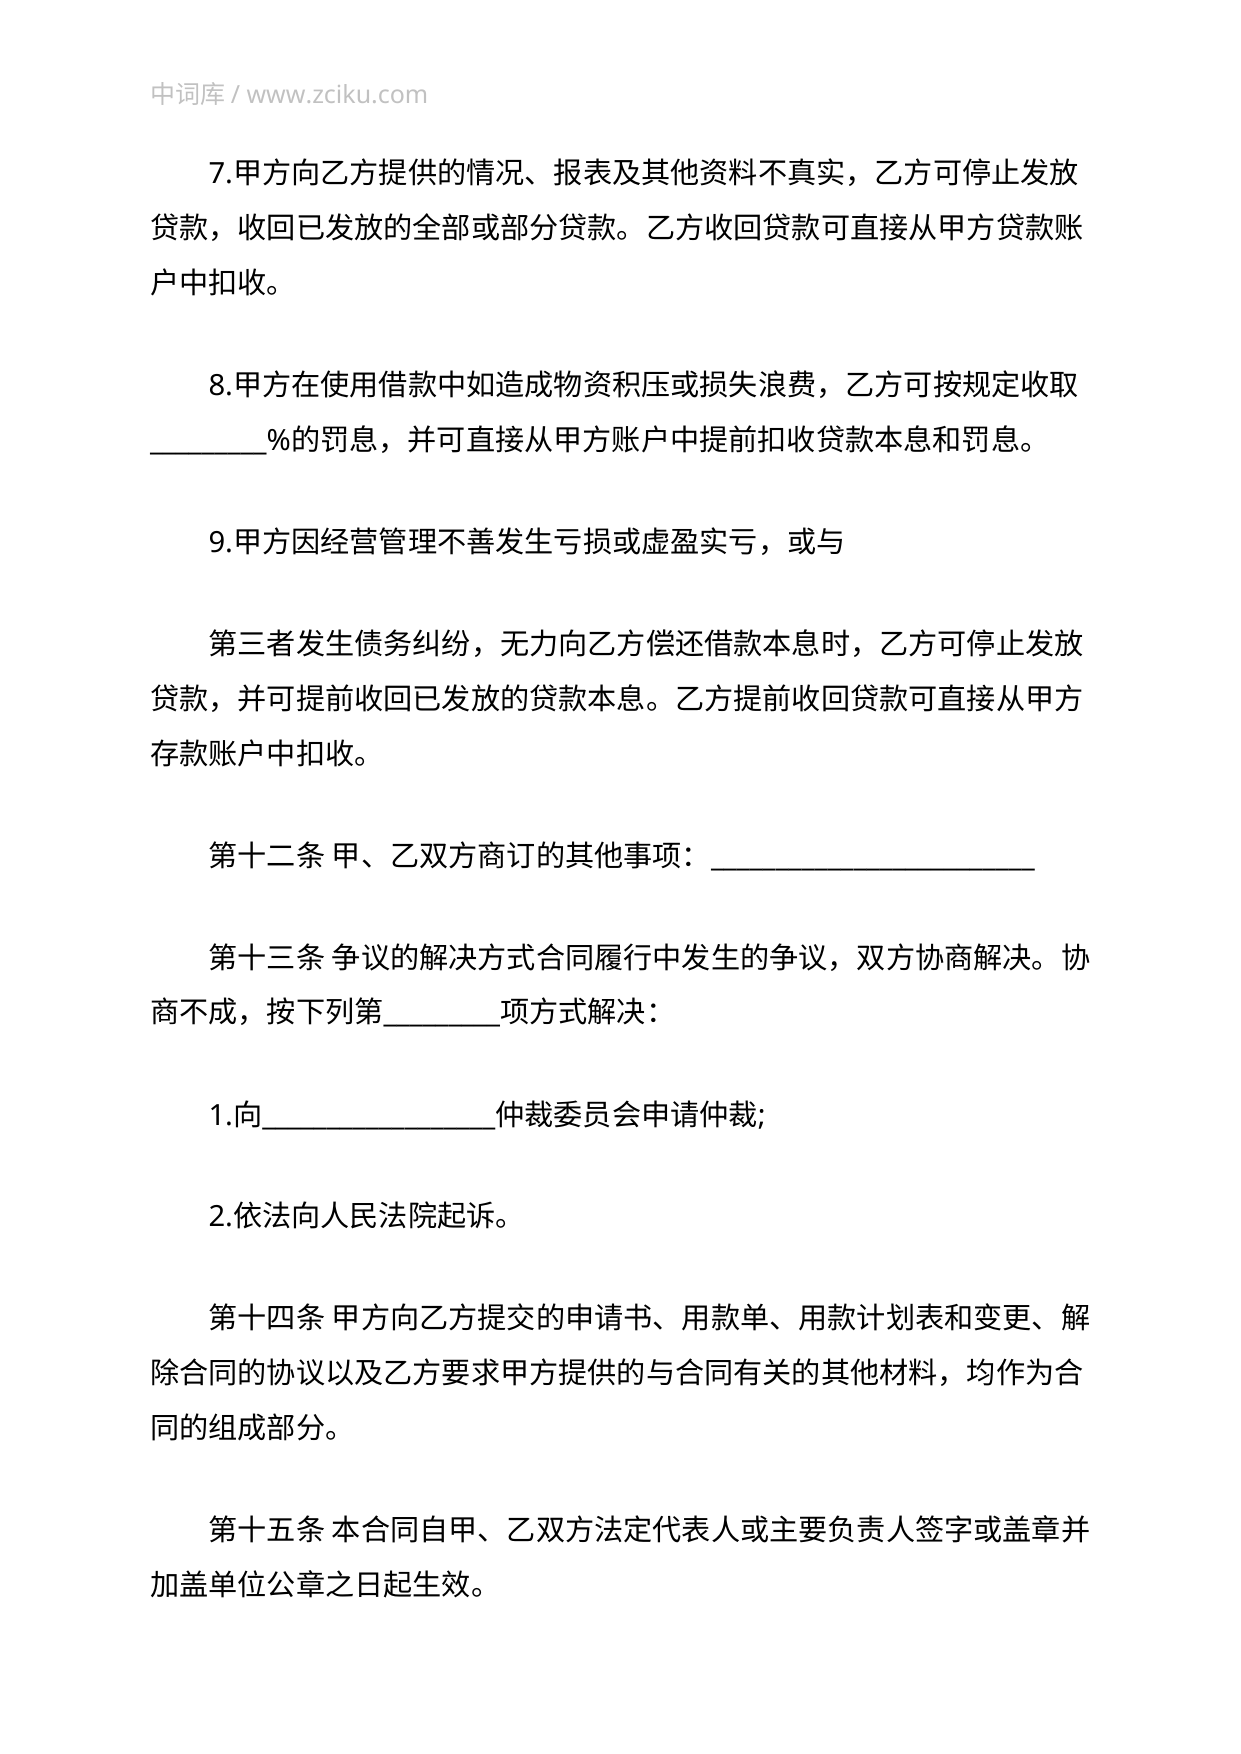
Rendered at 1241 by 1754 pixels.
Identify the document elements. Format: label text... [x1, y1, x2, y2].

text 第十五条 本合同自甲、乙双方法定代表人或主要负责人签字或盖章并加盖单位公章之日起生效。 [150, 1507, 1090, 1604]
text 2.依法向人民法院起诉。 [150, 1193, 1090, 1235]
text 9.甲方因经营管理不善发生亏损或虚盈实亏，或与 [150, 519, 1090, 561]
text 第十四条 甲方向乙方提交的申请书、用款单、用款计划表和变更、解除合同的协议以及乙方要求甲方提供的与合同有关的其他材料，均作为合同的组成部分。 [150, 1295, 1090, 1447]
text 第十二条 甲、乙双方商订的其他事项：_________________________ [150, 832, 1090, 874]
text 8.甲方在使用借款中如造成物资积压或损失浪费，乙方可按规定收取_________%的罚息，并可直接从甲方账户中提前扣收贷款本息和罚息。 [150, 362, 1090, 459]
text 1.向__________________仲裁委员会申请仲裁; [150, 1091, 1090, 1133]
text 第十三条 争议的解决方式合同履行中发生的争议，双方协商解决。协商不成，按下列第_________项方式解决： [150, 934, 1090, 1031]
text 第三者发生债务纠纷，无力向乙方偿还借款本息时，乙方可停止发放贷款，并可提前收回已发放的贷款本息。乙方提前收回贷款可直接从甲方存款账户中扣收。 [150, 621, 1090, 773]
text 7.甲方向乙方提供的情况、报表及其他资料不真实，乙方可停止发放贷款，收回已发放的全部或部分贷款。乙方收回贷款可直接从甲方贷款账户中扣收。 [150, 150, 1090, 302]
